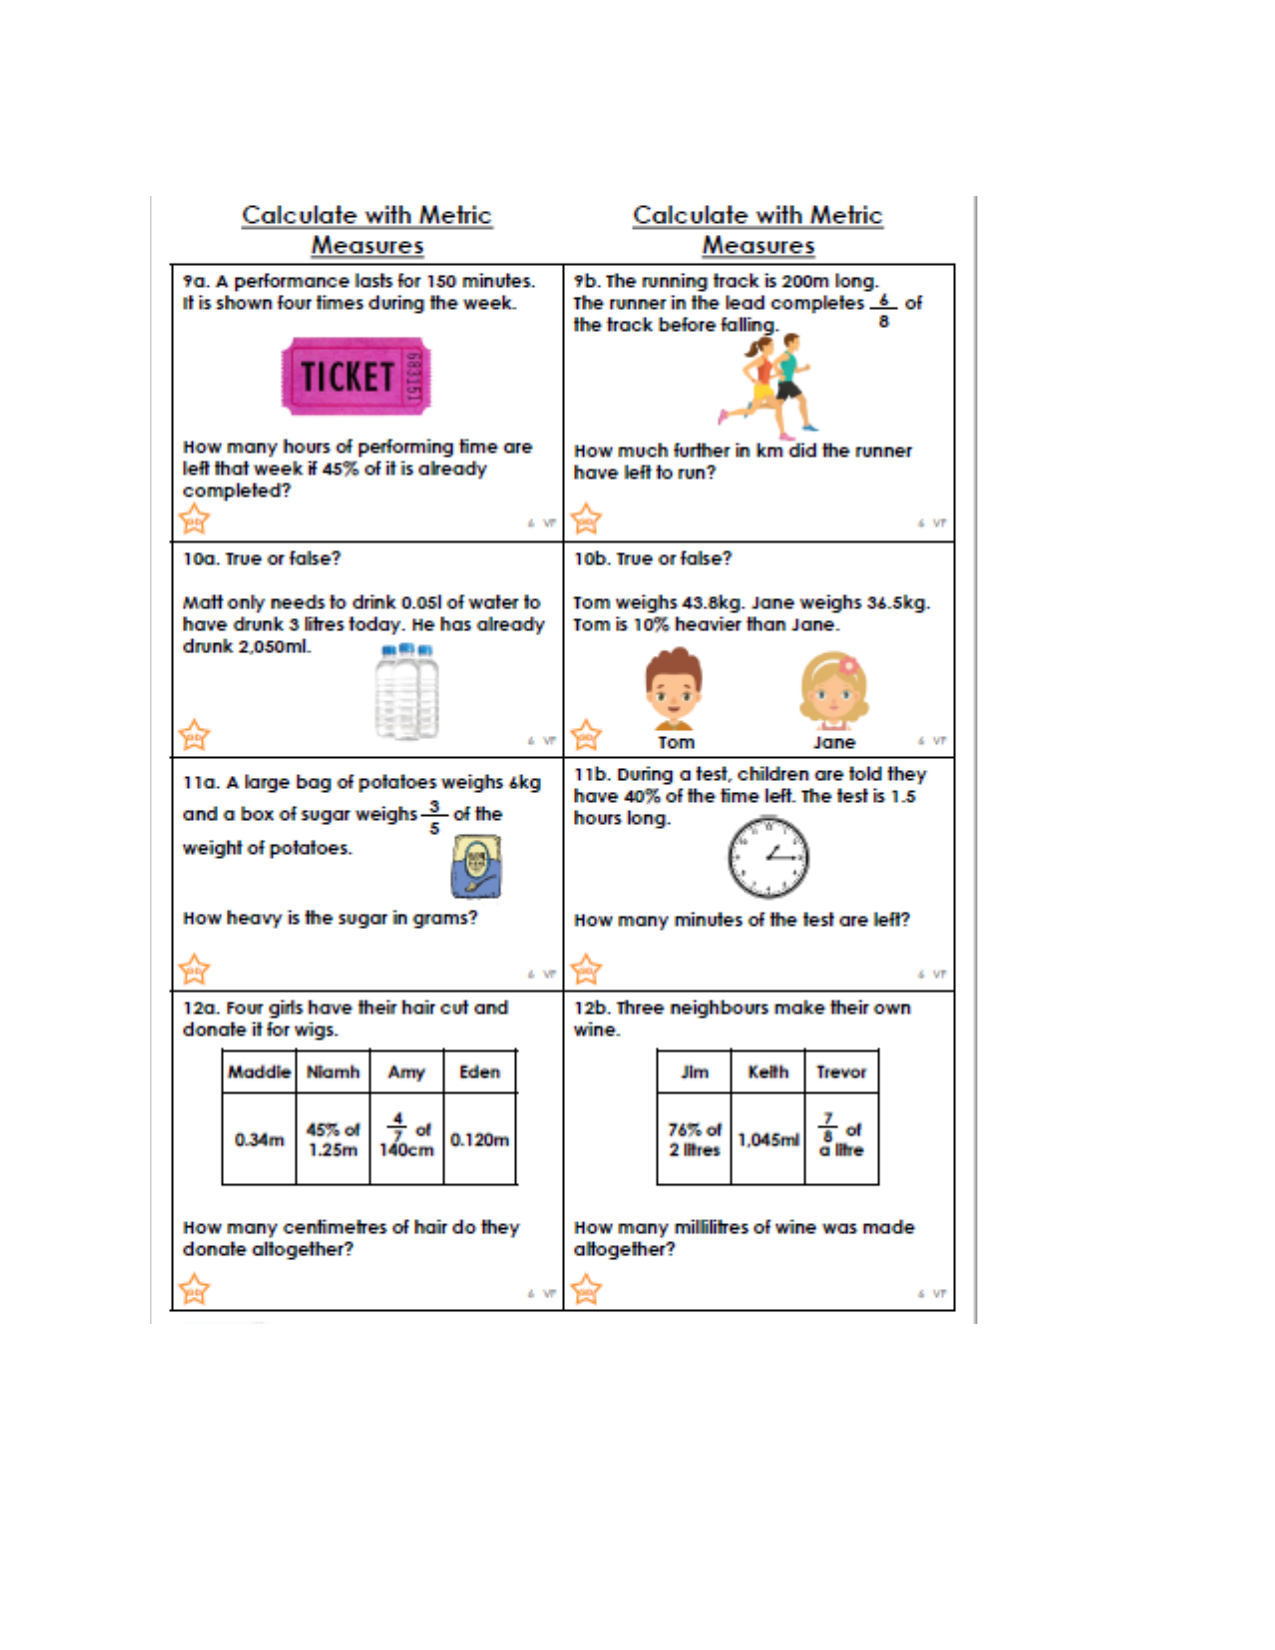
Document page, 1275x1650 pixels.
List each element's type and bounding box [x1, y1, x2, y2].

picture [150, 196, 978, 1324]
